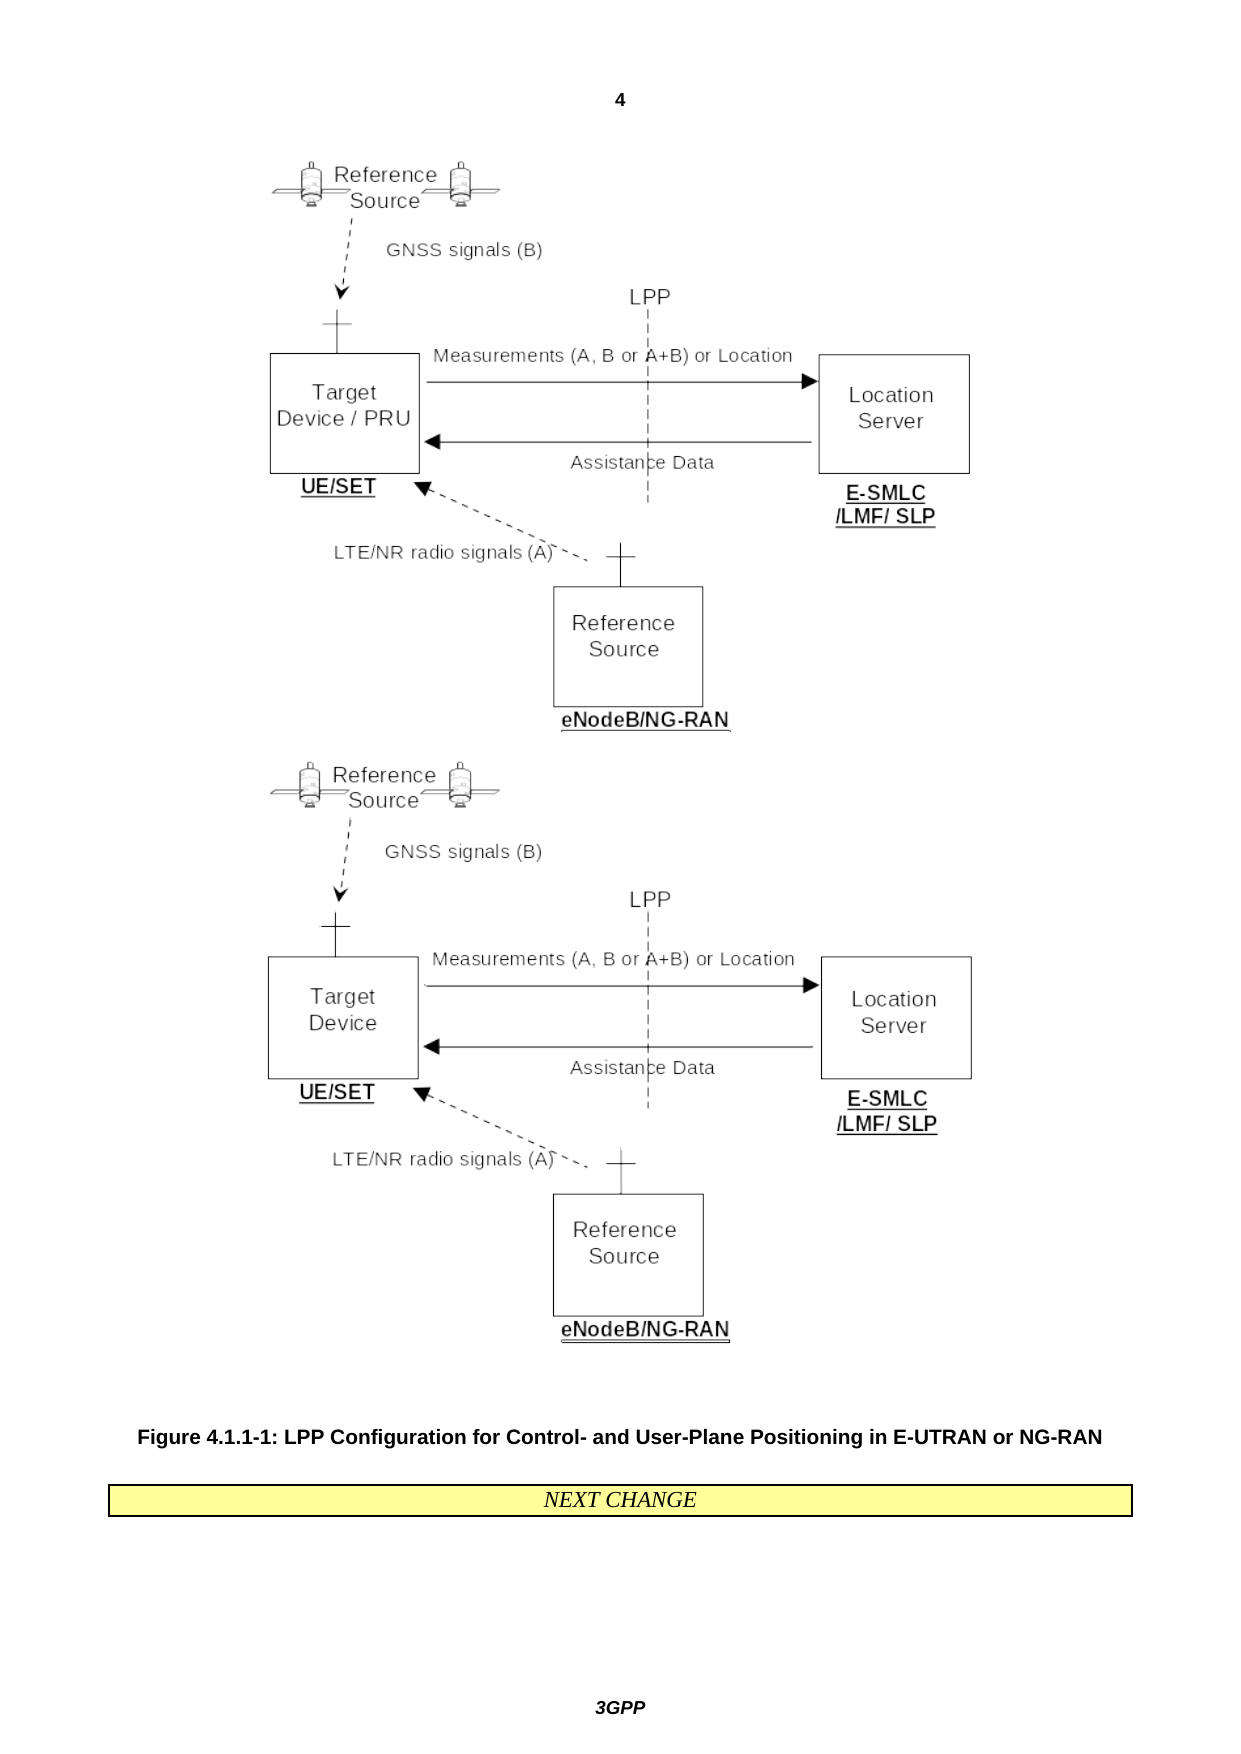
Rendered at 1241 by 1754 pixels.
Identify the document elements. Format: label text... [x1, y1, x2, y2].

text Figure 4.1.1-1: LPP Configuration for Control- and User-Plane Positioning in E-UTRAN or NG-RAN [118, 1425, 1122, 1449]
text NEXT CHANGE [110, 1486, 1131, 1515]
